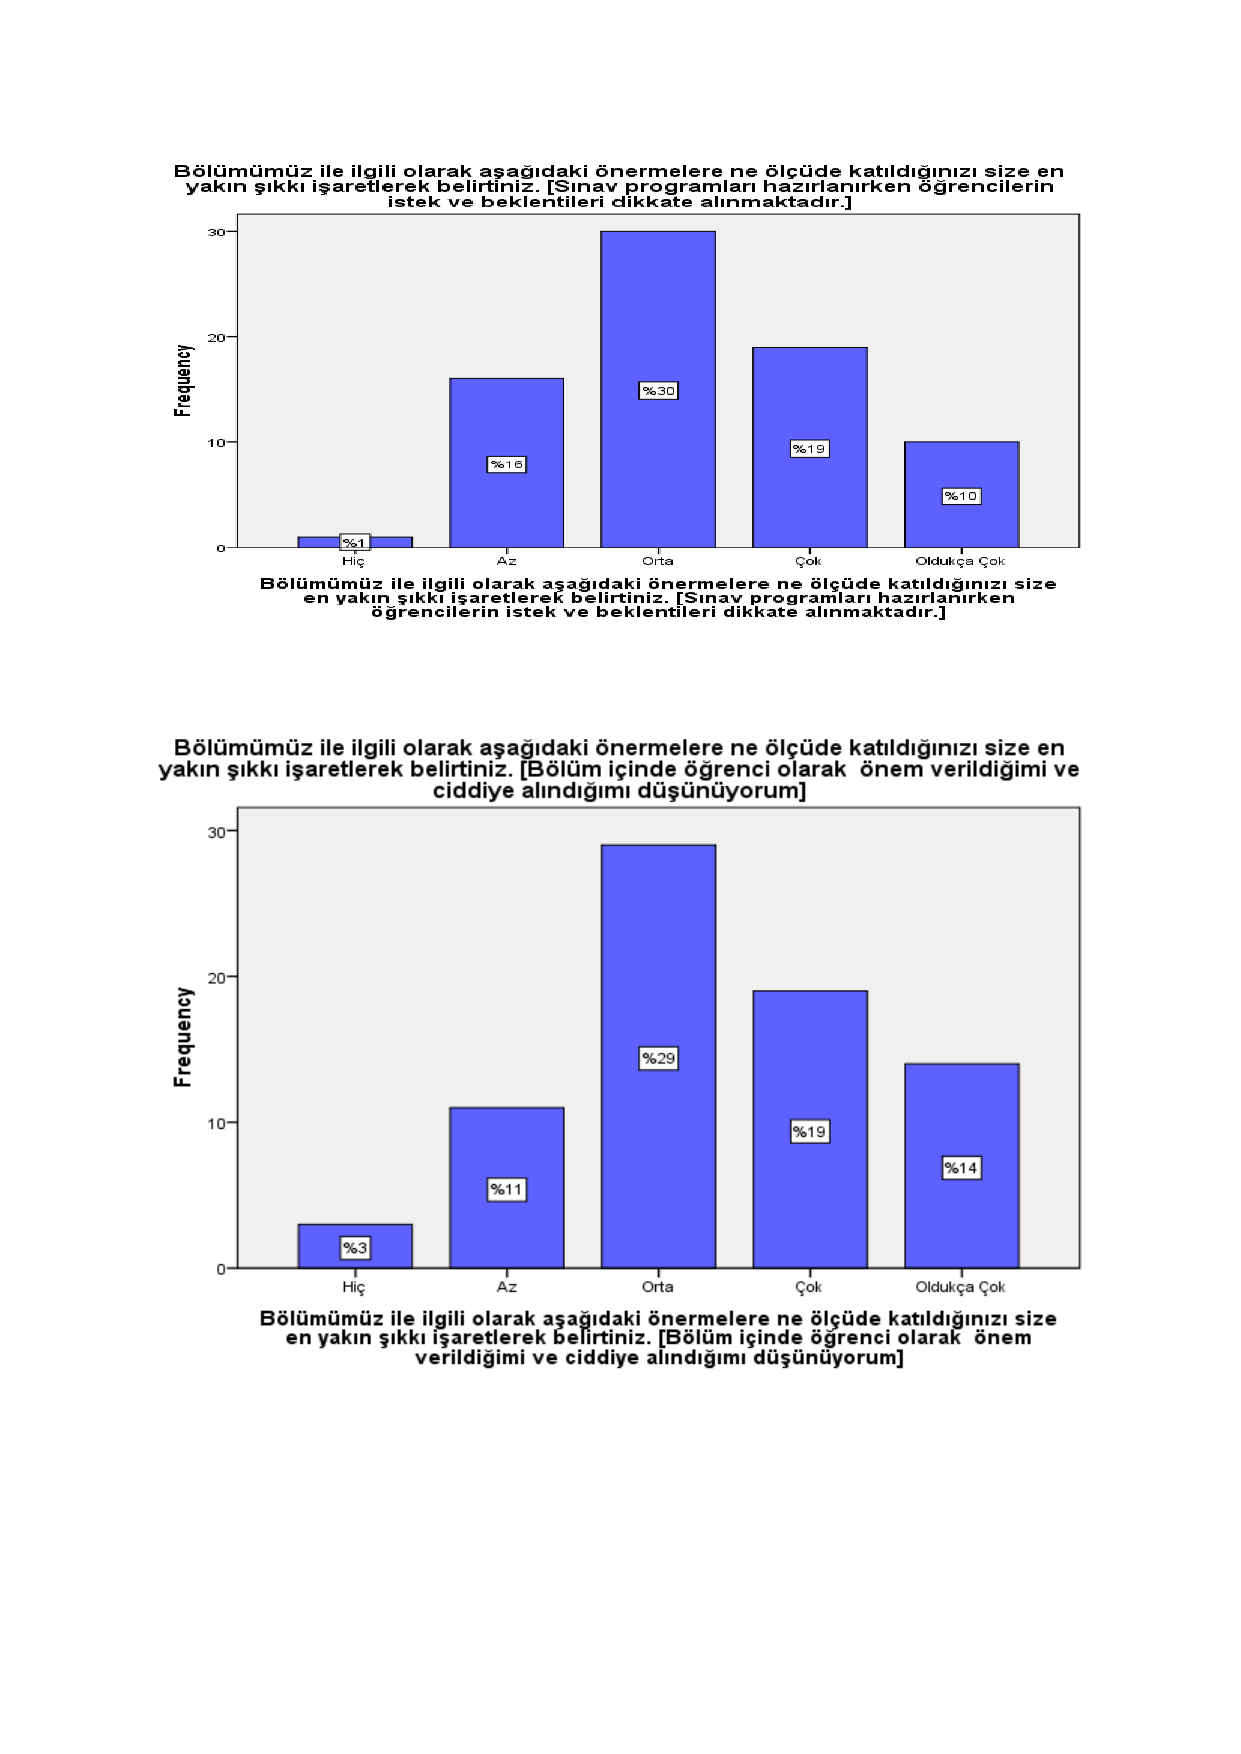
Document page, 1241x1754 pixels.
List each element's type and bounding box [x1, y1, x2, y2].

picture [150, 718, 1090, 1387]
picture [150, 150, 1090, 633]
